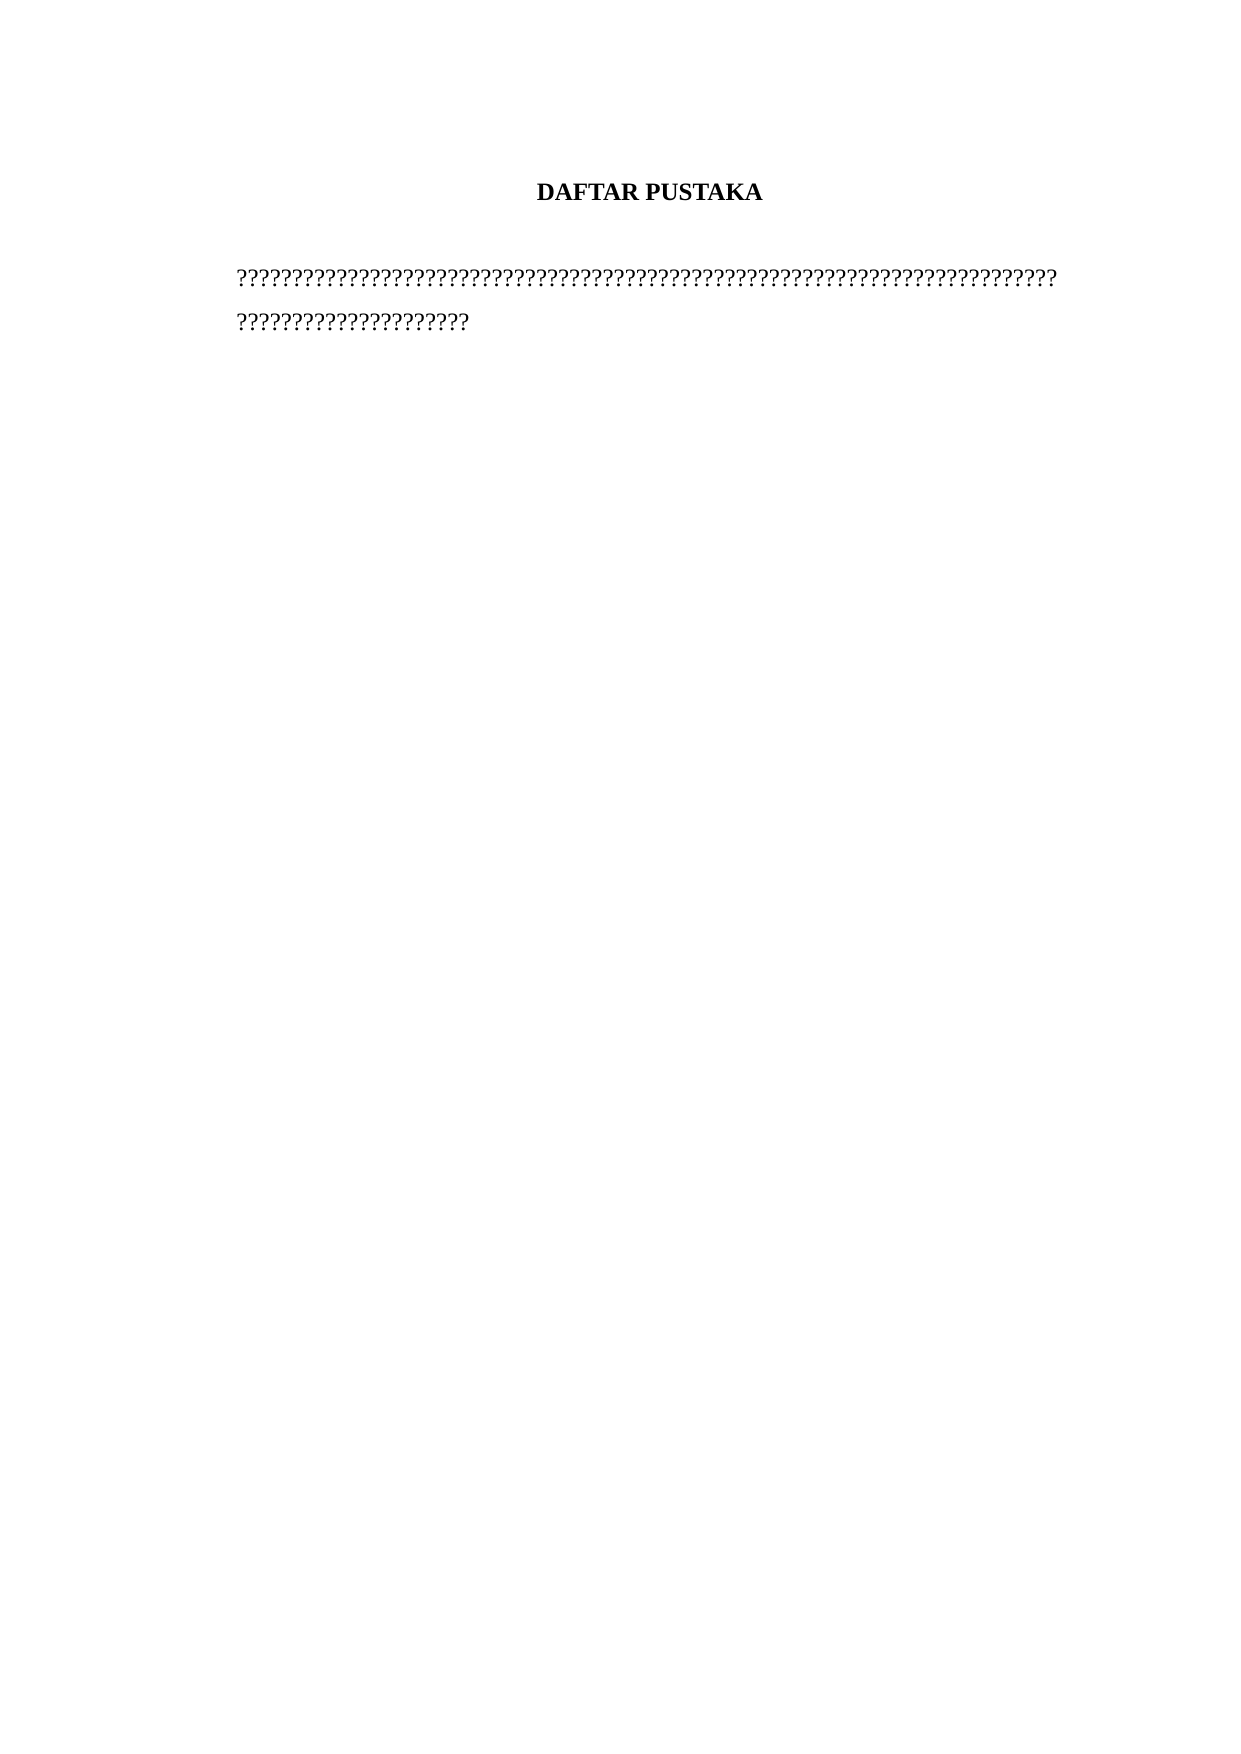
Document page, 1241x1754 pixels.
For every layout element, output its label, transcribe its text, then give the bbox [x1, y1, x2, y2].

subtitle DAFTAR PUSTAKA [236, 177, 1063, 206]
text ??????????????????????????????????????????????????????????????????????????????????????????????? [236, 263, 1063, 335]
